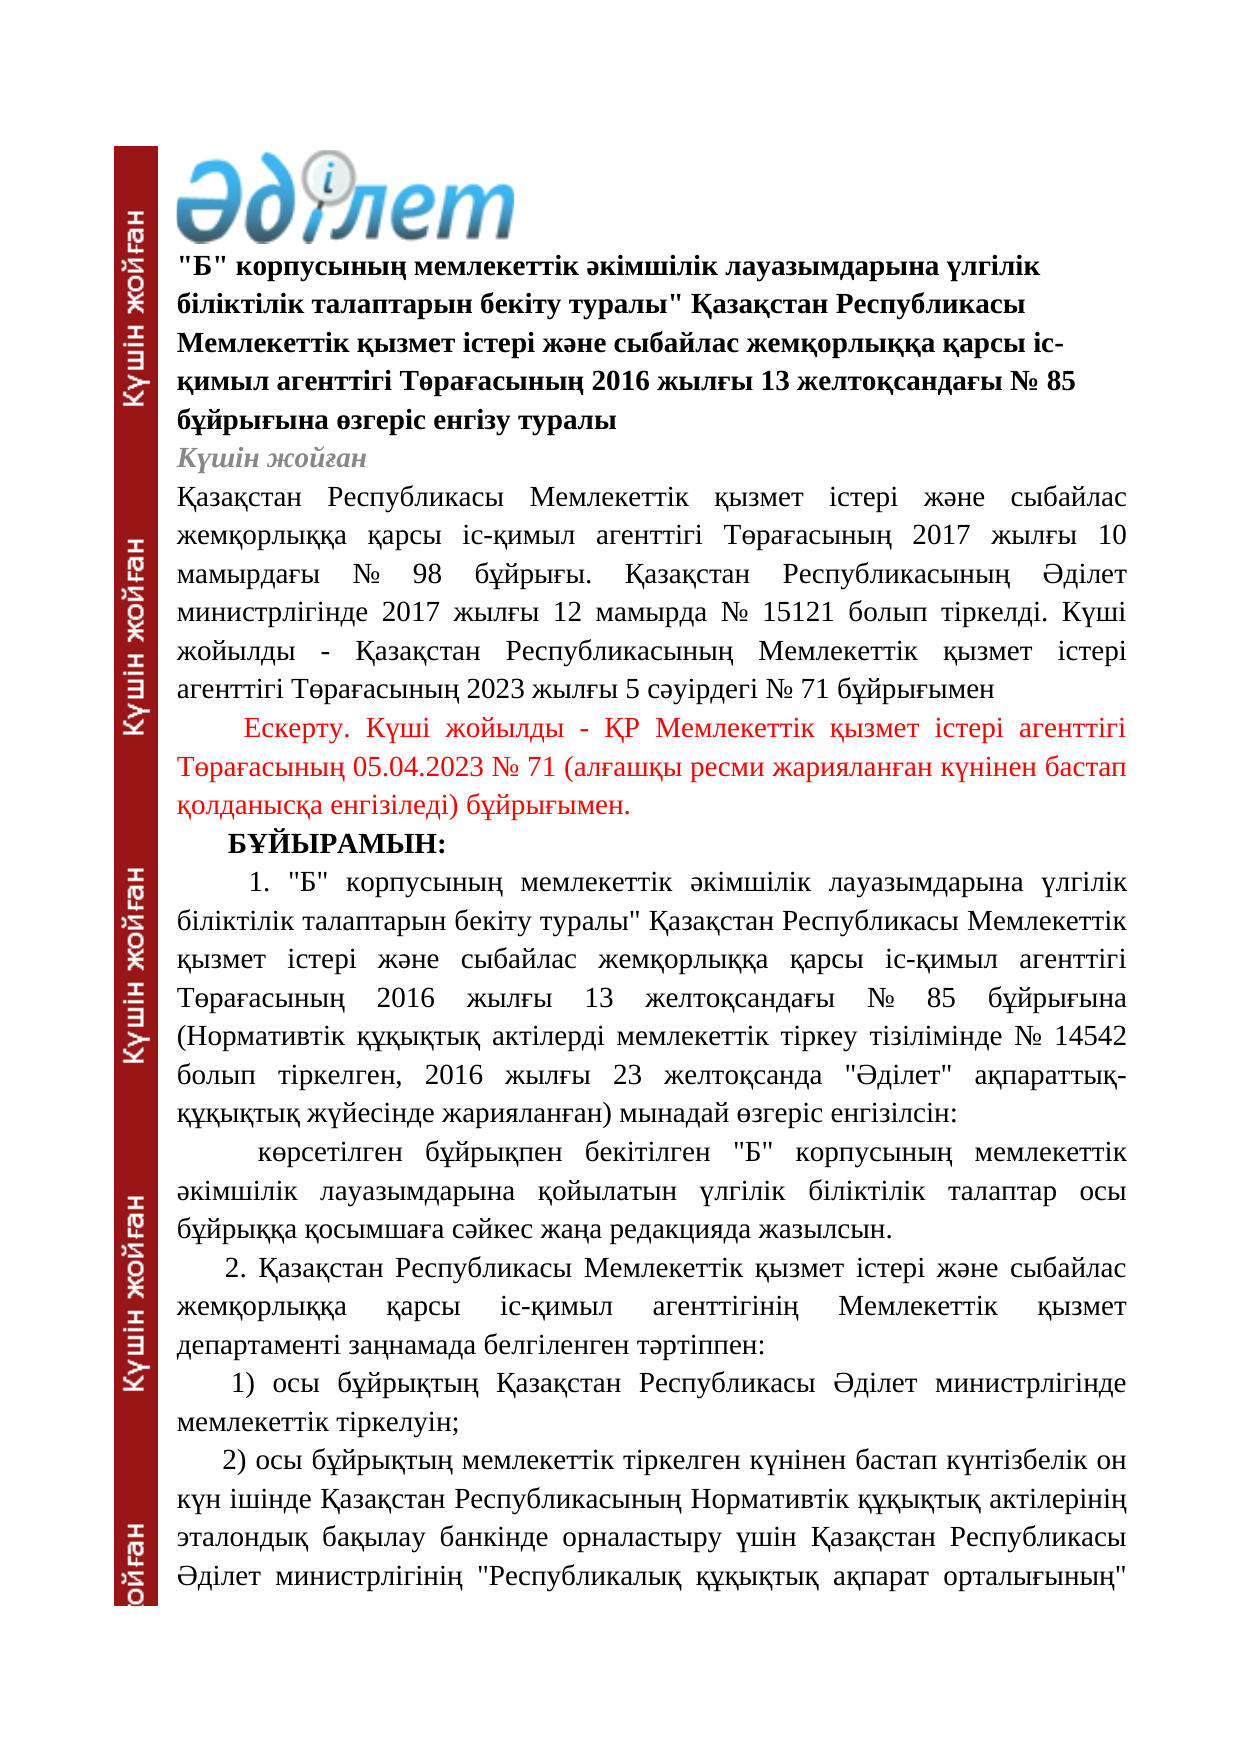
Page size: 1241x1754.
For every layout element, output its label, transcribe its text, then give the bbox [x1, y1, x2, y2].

picture [114, 705, 158, 710]
text 1) осы бұйрықтың Қазақстан Республикасы Әділет министрлігінде мемлекеттік тіркелуін; [112, 1365, 1128, 1437]
picture [114, 821, 158, 826]
text 2. Қазақстан Республикасы Мемлекеттік қызмет істері және сыбайлас жемқорлыққа қарсы іс-қимыл агенттігінің Мемлекеттік қызмет департаменті заңнамада белгіленген тәртіппен: [112, 1250, 1128, 1360]
text Күшін жойған [112, 440, 1128, 474]
picture [114, 1592, 158, 1606]
text БҰЙЫРАМЫН: [112, 826, 1128, 859]
picture [114, 1437, 158, 1442]
text көрсетілген бұйрықпен бекітілген "Б" корпусының мемлекеттік әкімшілік лауазымдарына қойылатын үлгілік біліктілік талаптар осы бұйрыққа қосымшаға сәйкес жаңа редакцияда жазылсын. [112, 1134, 1128, 1245]
picture [114, 1245, 158, 1250]
picture [114, 146, 158, 248]
picture [114, 1129, 158, 1134]
picture [114, 859, 158, 864]
picture [114, 474, 158, 479]
text Ескерту. Күші жойылды - ҚР Мемлекеттік қызмет істері агенттігі Төрағасының 05.04.2023 № 71 (алғашқы ресми жарияланған күнінен бастап қолданысқа енгізіледі) бұйрығымен. [112, 710, 1128, 821]
text Қазақстан Республикасы Мемлекеттік қызмет істері және сыбайлас жемқорлыққа қарсы іс-қимыл агенттігі Төрағасының 2017 жылғы 10 мамырдағы № 98 бұйрығы. Қазақстан Республикасының Әділет министрлігінде 2017 жылғы 12 мамырда № 15121 болып тіркелді. Күші жойылды - Қазақстан Республикасының Мемлекеттік қызмет істері агенттігі Төрағасының 2023 жылғы 5 сәуірдегі № 71 бұйрығымен [112, 479, 1128, 705]
text 1. "Б" корпусының мемлекеттік әкімшілік лауазымдарына үлгілік біліктілік талаптарын бекіту туралы" Қазақстан Республикасы Мемлекеттік қызмет істері және сыбайлас жемқорлыққа қарсы іс-қимыл агенттігі Төрағасының 2016 жылғы 13 желтоқсандағы № 85 бұйрығына (Нормативтік құқықтық актілерді мемлекеттік тіркеу тізілімінде № 14542 болып тіркелген, 2016 жылғы 23 желтоқсанда "Әділет" ақпараттық-құқықтық жүйесінде жарияланған) мынадай өзгеріс енгізілсін: [112, 864, 1128, 1129]
picture [114, 435, 158, 440]
picture [114, 1360, 158, 1365]
picture [176, 150, 515, 244]
text "Б" корпусының мемлекеттік әкімшілік лауазымдарына үлгілік біліктілік талаптарын бекіту туралы" Қазақстан Республикасы Мемлекеттік қызмет істері және сыбайлас жемқорлыққа қарсы іс-қимыл агенттігі Төрағасының 2016 жылғы 13 желтоқсандағы № 85 бұйрығына өзгеріс енгізу туралы [112, 248, 1128, 435]
